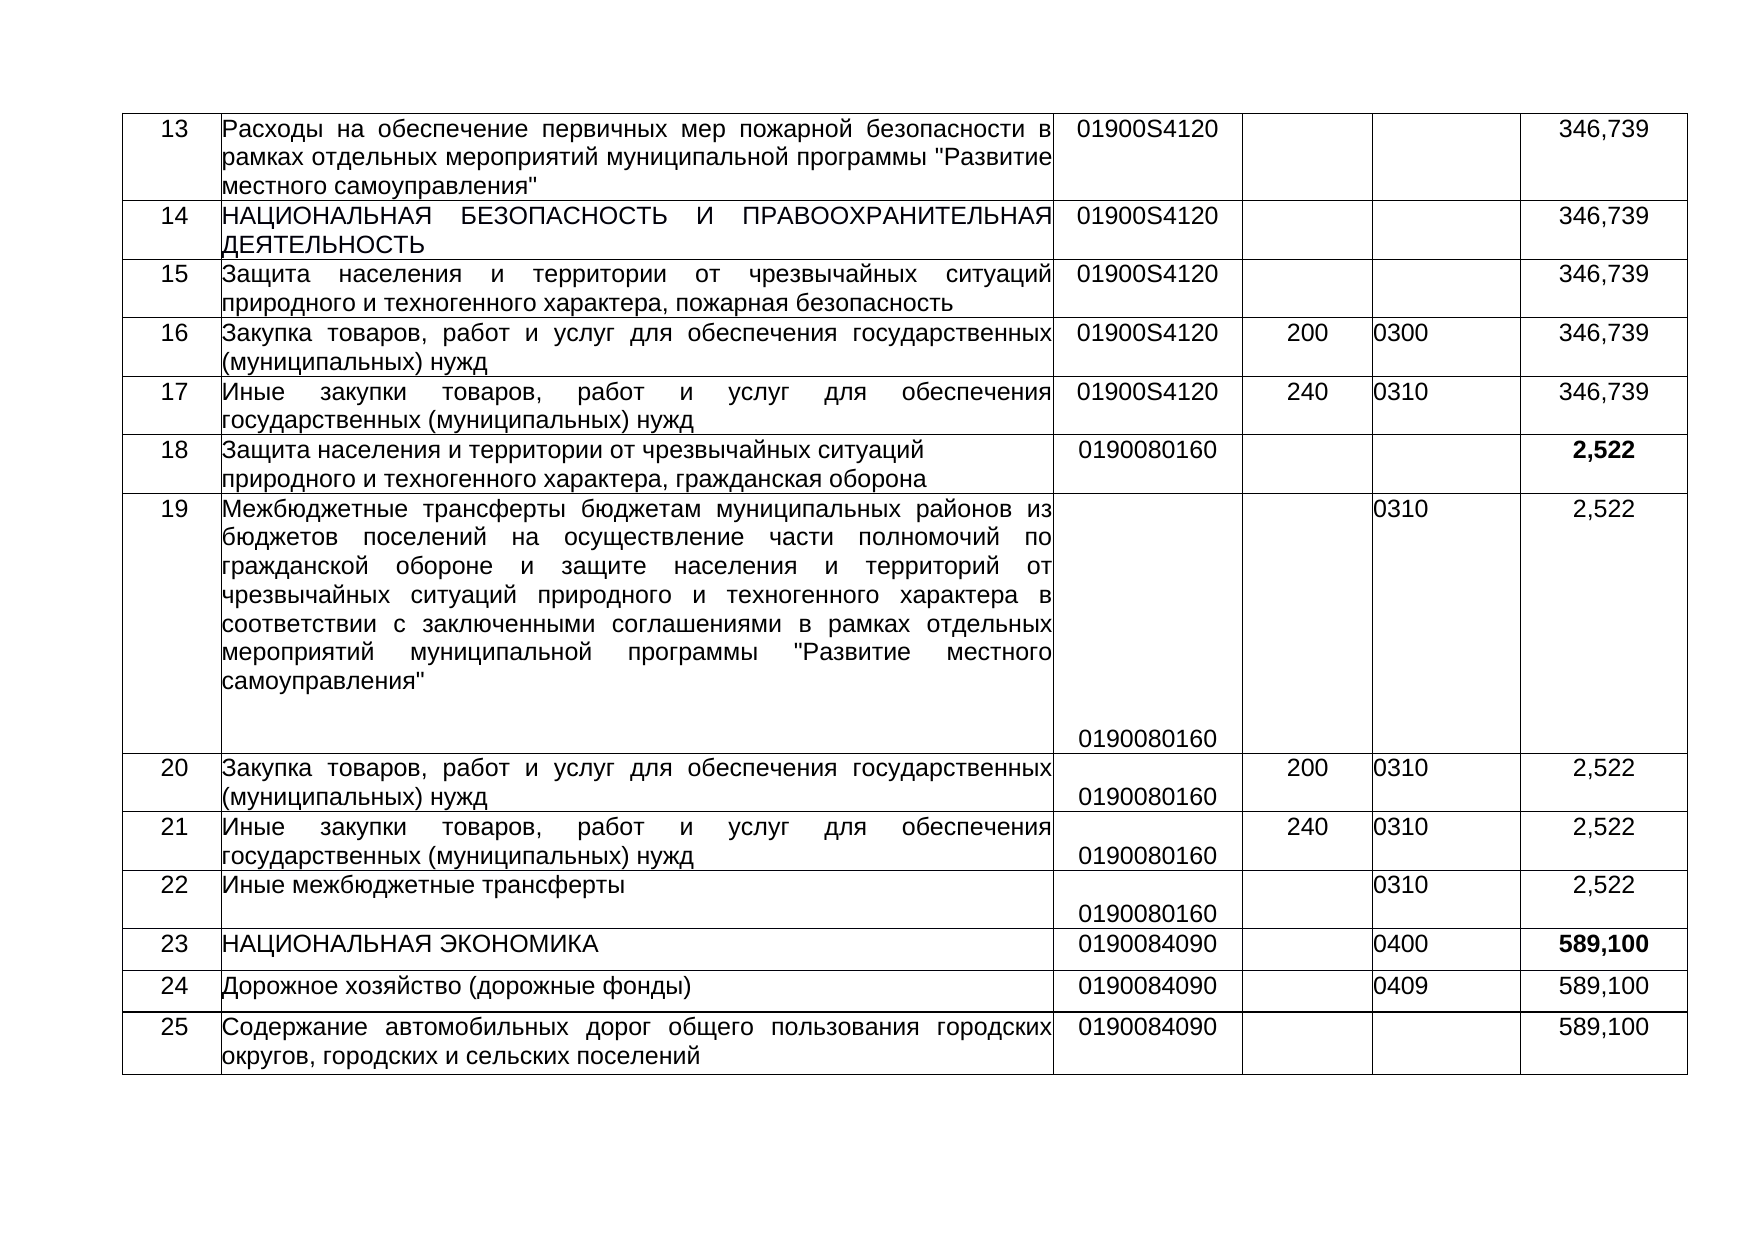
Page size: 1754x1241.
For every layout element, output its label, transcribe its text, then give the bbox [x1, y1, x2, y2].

table_cell [1243, 1013, 1372, 1074]
table_cell Иные закупки товаров, работ и услуг для обеспечения государственных (муниципальных) нужд [222, 812, 1053, 869]
table_cell 0310 [1373, 871, 1520, 928]
table_cell 0400 [1373, 929, 1520, 970]
table_cell Дорожное хозяйство (дорожные фонды) [222, 971, 1053, 1011]
table_cell 2,522 [1521, 812, 1687, 869]
table_cell [123, 201, 221, 258]
table_cell [1243, 201, 1372, 258]
table_cell 0190084090 [1054, 1013, 1242, 1074]
table_cell 2,522 [1521, 494, 1687, 752]
table_cell [1243, 260, 1372, 317]
table_cell 589,100 [1521, 929, 1687, 970]
table_cell 346,739 [1521, 201, 1687, 258]
table_cell Расходы на обеспечение первичных мер пожарной безопасности в рамках отдельных мероприятий муниципальной программы "Развитие местного самоуправления" [222, 114, 1053, 200]
table_cell 589,100 [1521, 1013, 1687, 1074]
table_cell НАЦИОНАЛЬНАЯ ЭКОНОМИКА [222, 929, 1053, 970]
table_cell [1243, 971, 1372, 1011]
table_cell Закупка товаров, работ и услуг для обеспечения государственных (муниципальных) нужд [222, 754, 1053, 811]
table_cell 0310 [1373, 494, 1520, 752]
table_cell [1243, 114, 1372, 200]
table_cell 01900S4120 [1054, 377, 1242, 434]
table_cell Иные закупки товаров, работ и услуг для обеспечения государственных (муниципальных) нужд [222, 377, 1053, 434]
table_cell 2,522 [1521, 871, 1687, 928]
table_cell Защита населения и территории от чрезвычайных ситуаций природного и техногенного характера, гражданская оборона [222, 435, 1053, 493]
table_cell [1373, 114, 1520, 200]
table_cell [123, 1013, 221, 1074]
table_cell 240 [1243, 812, 1372, 869]
table_cell [123, 377, 221, 434]
table_cell [123, 318, 221, 376]
table_cell [123, 754, 221, 811]
table_cell 0190084090 [1054, 971, 1242, 1011]
table_cell 01900S4120 [1054, 318, 1242, 376]
table_cell 01900S4120 [1054, 260, 1242, 317]
table_cell 240 [1243, 377, 1372, 434]
table_cell 01900S4120 [1054, 114, 1242, 200]
table_cell [1373, 201, 1520, 258]
table_cell 0190084090 [1054, 929, 1242, 970]
table_cell Межбюджетные трансферты бюджетам муниципальных районов из бюджетов поселений на осуществление части полномочий по гражданской обороне и защите населения и территорий от чрезвычайных ситуаций природного и техногенного характера в соответствии с заключенными соглашениями в рамках отдельных мероприятий муниципальной программы "Развитие местного самоуправления" [222, 494, 1053, 752]
table_cell [1243, 435, 1372, 493]
table_cell 01900S4120 [1054, 201, 1242, 258]
table_cell [1243, 871, 1372, 928]
table_cell 0190080160 [1054, 871, 1242, 928]
table_cell Защита населения и территории от чрезвычайных ситуаций природного и техногенного характера, пожарная безопасность [222, 260, 1053, 317]
table_cell 0190080160 [1054, 494, 1242, 752]
table_cell [1243, 494, 1372, 752]
table_cell 0190080160 [1054, 754, 1242, 811]
table_cell [1243, 929, 1372, 970]
table_cell 200 [1243, 754, 1372, 811]
table_cell 2,522 [1521, 435, 1687, 493]
table_cell 0300 [1373, 318, 1520, 376]
table_cell Содержание автомобильных дорог общего пользования городских округов, городских и сельских поселений [222, 1013, 1053, 1074]
table_cell Закупка товаров, работ и услуг для обеспечения государственных (муниципальных) нужд [222, 318, 1053, 376]
table_cell [123, 812, 221, 869]
table_cell НАЦИОНАЛЬНАЯ БЕЗОПАСНОСТЬ И ПРАВООХРАНИТЕЛЬНАЯ ДЕЯТЕЛЬНОСТЬ [222, 201, 1053, 258]
table_cell 2,522 [1521, 754, 1687, 811]
table_cell [123, 871, 221, 928]
table_cell [1373, 435, 1520, 493]
table_cell [123, 435, 221, 493]
table_cell 346,739 [1521, 377, 1687, 434]
table_cell [1373, 260, 1520, 317]
table_cell 0310 [1373, 812, 1520, 869]
table_cell 0310 [1373, 377, 1520, 434]
table_cell [123, 929, 221, 970]
table_cell 0310 [1373, 754, 1520, 811]
table_cell 0409 [1373, 971, 1520, 1011]
table_cell 200 [1243, 318, 1372, 376]
table_cell Иные межбюджетные трансферты [222, 871, 1053, 928]
table_cell [123, 260, 221, 317]
table_cell [123, 114, 221, 200]
table_cell [123, 971, 221, 1011]
table_cell [123, 494, 221, 752]
table_cell 346,739 [1521, 260, 1687, 317]
table_cell 0190080160 [1054, 812, 1242, 869]
table_cell 346,739 [1521, 114, 1687, 200]
table_cell [1373, 1013, 1520, 1074]
table_cell 346,739 [1521, 318, 1687, 376]
table_cell 0190080160 [1054, 435, 1242, 493]
table_cell 589,100 [1521, 971, 1687, 1011]
